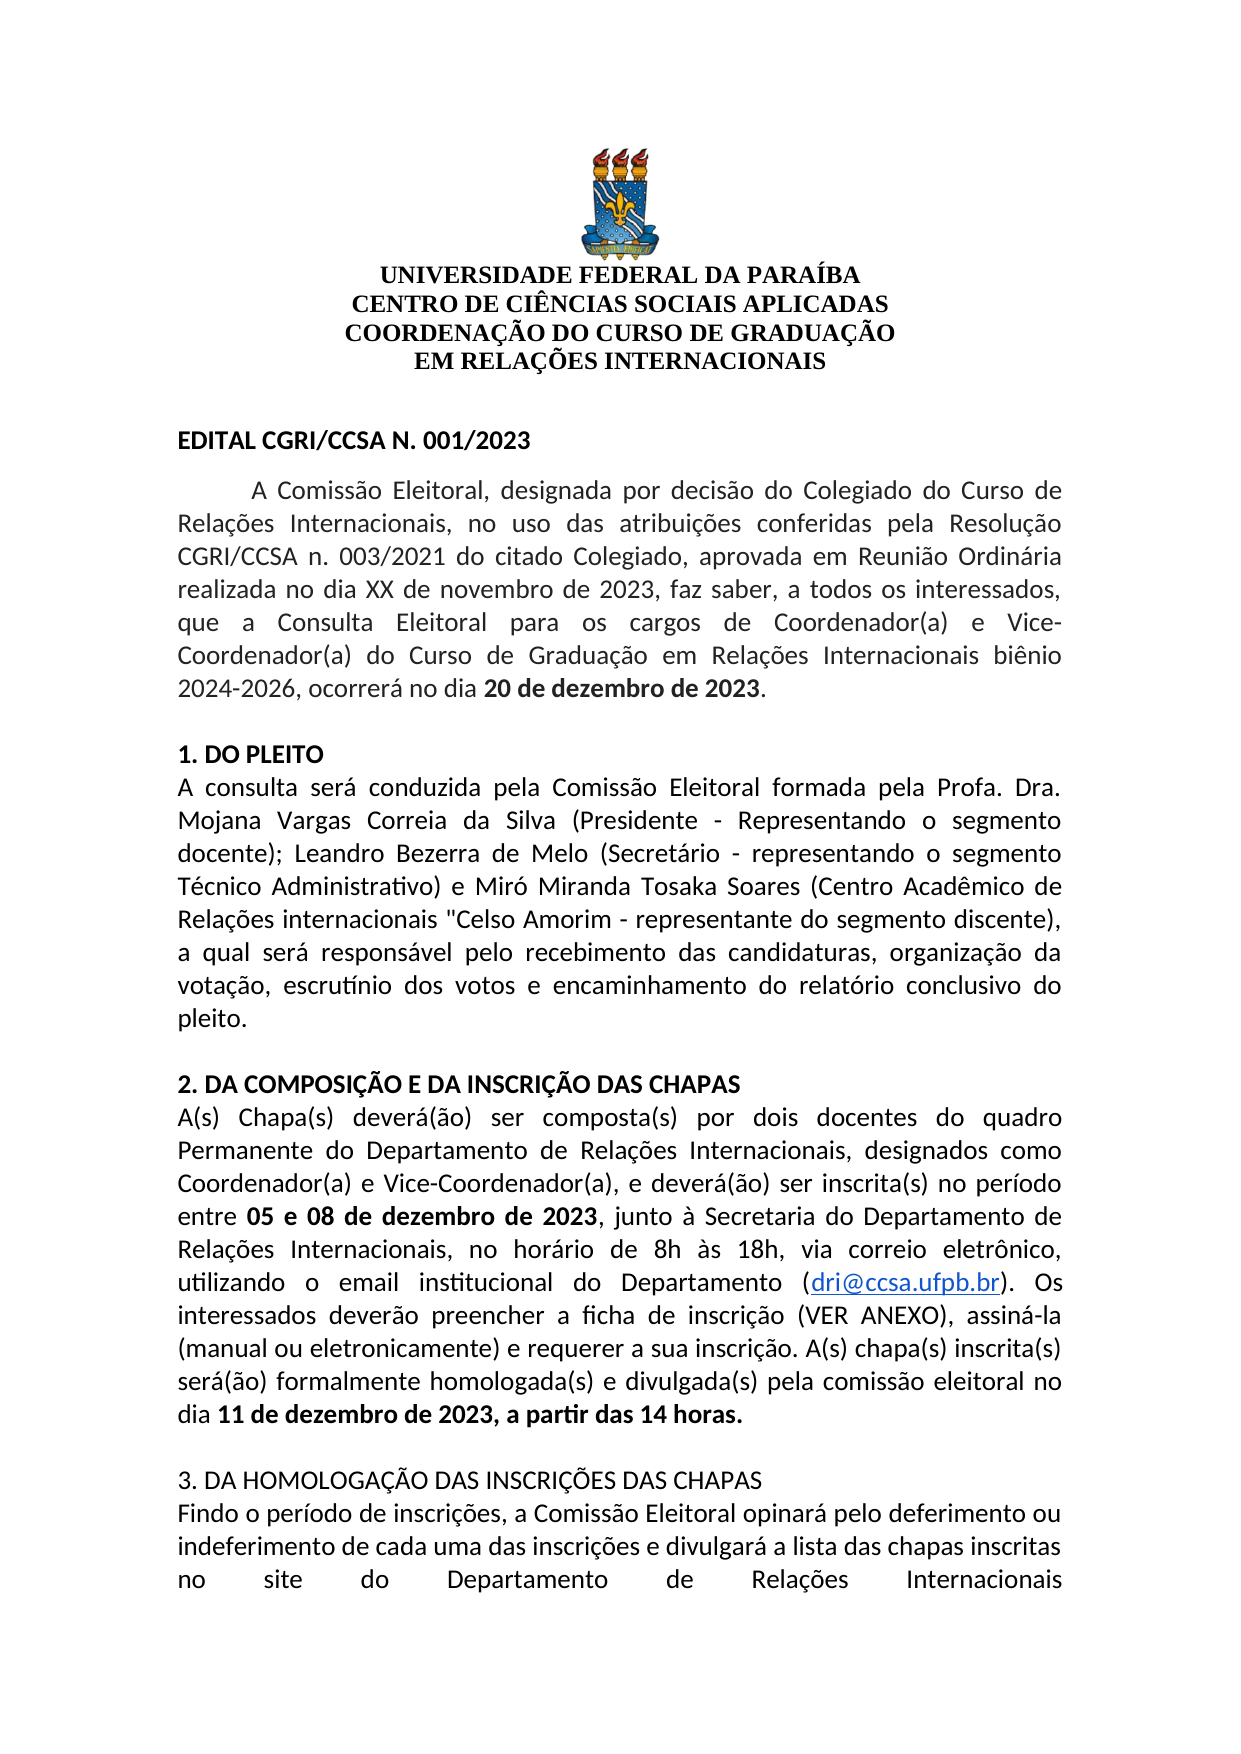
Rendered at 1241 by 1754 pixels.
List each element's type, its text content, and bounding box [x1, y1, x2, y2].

text COORDENAÇÃO DO CURSO DE GRADUAÇÃO [177, 318, 1063, 346]
text A Comissão Eleitoral, designada por decisão do Colegiado do Curso de Relações Internacionais, no uso das atribuições conferidas pela Resolução CGRI/CCSA n. 003/2021 do citado Colegiado, aprovada em Reunião Ordinária realizada no dia XX de novembro de 2023, faz saber, a todos os interessados, que a Consulta Eleitoral para os cargos de Coordenador(a) e Vice-Coordenador(a) do Curso de Graduação em Relações Internacionais biênio 2024-2026, ocorrerá no dia 20 de dezembro de 2023. [177, 473, 1063, 704]
text CENTRO DE CIÊNCIAS SOCIAIS APLICADAS [177, 289, 1063, 318]
text EDITAL CGRI/CCSA N. 001/2023 [177, 423, 1063, 456]
text EM RELAÇÕES INTERNACIONAIS [177, 346, 1063, 375]
text 1. DO PLEITO [177, 737, 1063, 770]
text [177, 1497, 1063, 1596]
text A(s) Chapa(s) deverá(ão) ser composta(s) por dois docentes do quadro Permanente do Departamento de Relações Internacionais, designados como Coordenador(a) e Vice-Coordenador(a), e deverá(ão) ser inscrita(s) no período entre 05 e 08 de dezembro de 2023, junto à Secretaria do Departamento de Relações Internacionais, no horário de 8h às 18h, via correio eletrônico, utilizando o email institucional do Departamento (dri@ccsa.ufpb.br). Os interessados deverão preencher a ficha de inscrição (VER ANEXO), assiná-la (manual ou eletronicamente) e requerer a sua inscrição. A(s) chapa(s) inscrita(s) será(ão) formalmente homologada(s) e divulgada(s) pela comissão eleitoral no dia 11 de dezembro de 2023, a partir das 14 horas. [177, 1100, 1063, 1431]
text 2. DA COMPOSIÇÃO E DA INSCRIÇÃO DAS CHAPAS [177, 1067, 1063, 1100]
text A consulta será conduzida pela Comissão Eleitoral formada pela Profa. Dra. Mojana Vargas Correia da Silva (Presidente - Representando o segmento docente); Leandro Bezerra de Melo (Secretário - representando o segmento Técnico Administrativo) e Miró Miranda Tosaka Soares (Centro Acadêmico de Relações internacionais "Celso Amorim - representante do segmento discente), a qual será responsável pelo recebimento das candidaturas, organização da votação, escrutínio dos votos e encaminhamento do relatório conclusivo do pleito. [177, 770, 1063, 1034]
picture [576, 147, 664, 261]
text UNIVERSIDADE FEDERAL DA PARAÍBA [177, 260, 1063, 289]
text 3. DA HOMOLOGAÇÃO DAS INSCRIÇÕES DAS CHAPAS [177, 1463, 1063, 1497]
